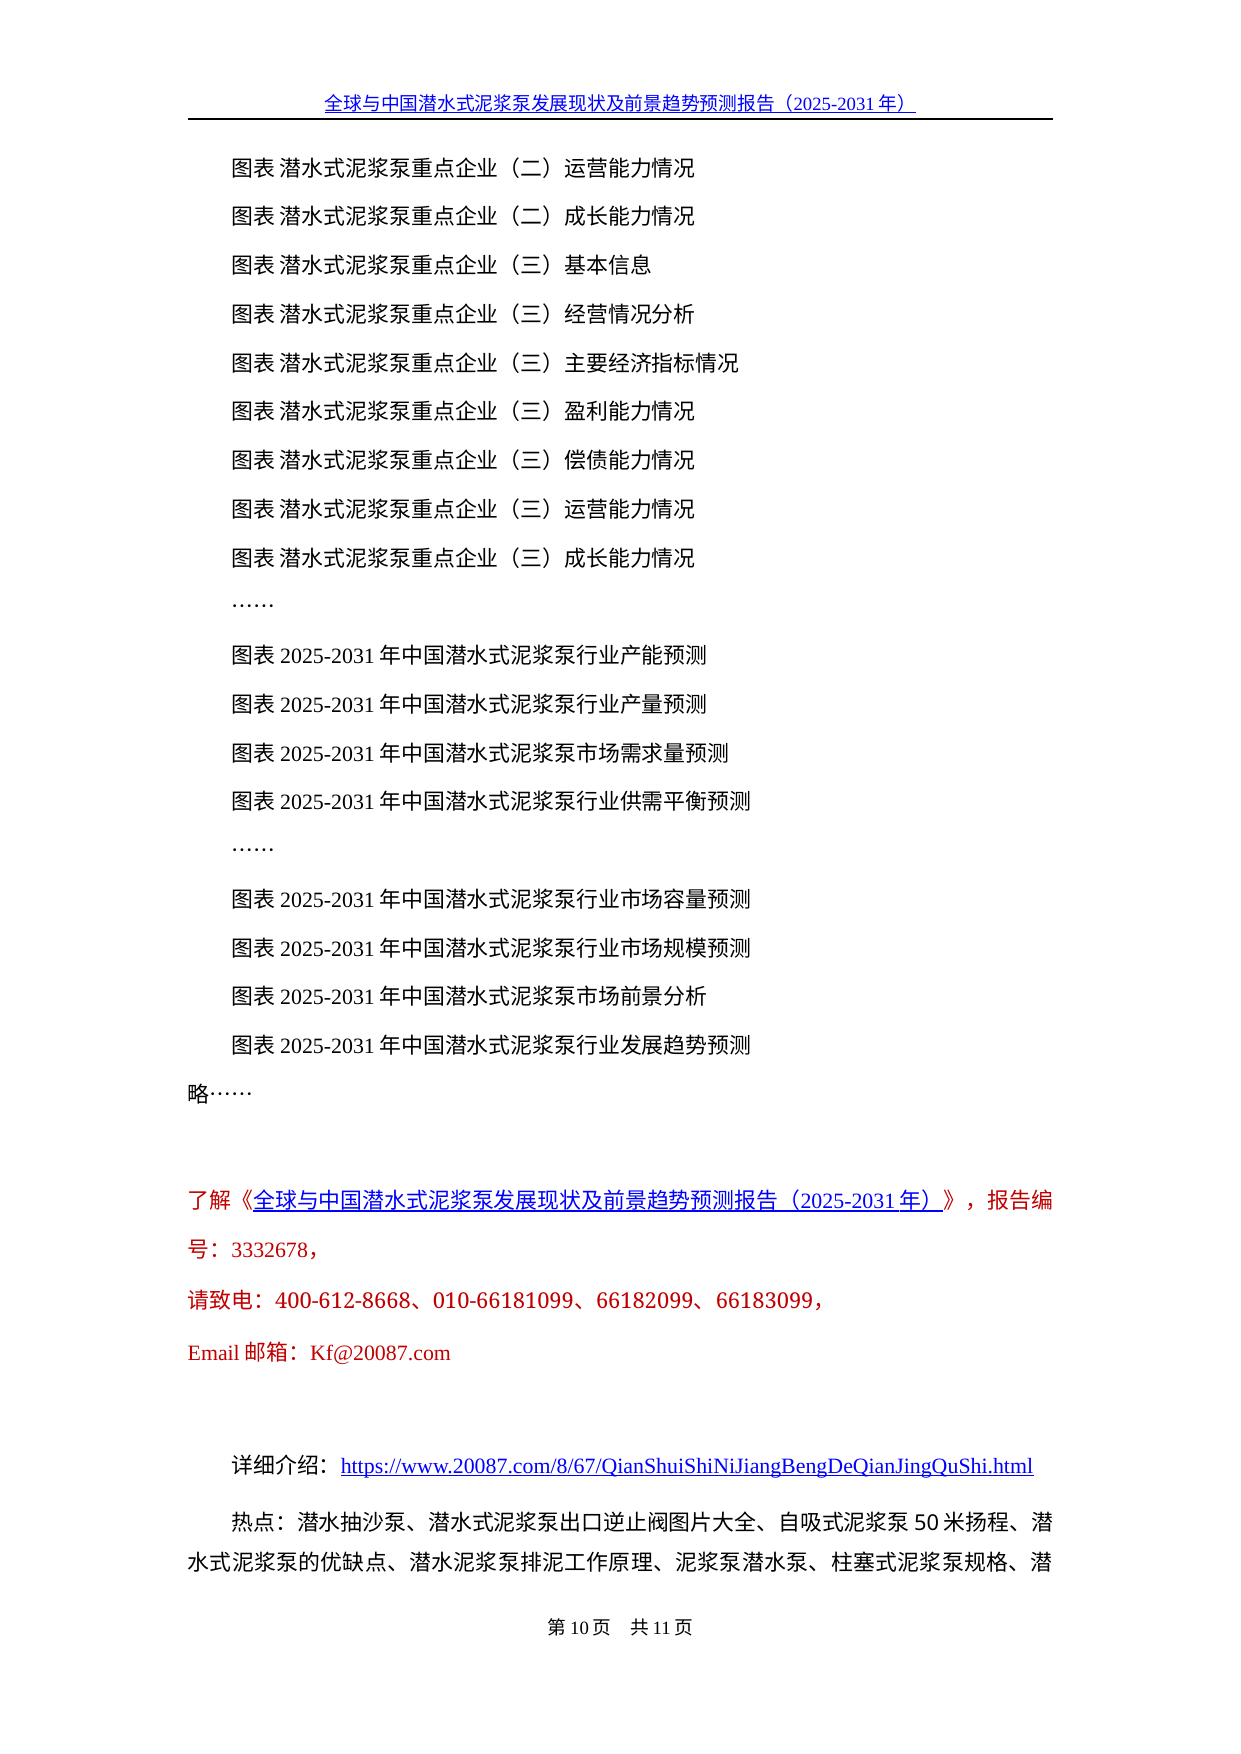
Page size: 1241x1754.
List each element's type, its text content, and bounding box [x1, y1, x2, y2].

text 详细介绍：https://www.20087.com/8/67/QianShuiShiNiJiangBengDeQianJingQuShi.html [187, 1448, 1053, 1480]
text 了解《全球与中国潜水式泥浆泵发展现状及前景趋势预测报告（2025-2031年）》，报告编号：3332678， [187, 1183, 1053, 1264]
text Email邮箱：Kf@20087.com [187, 1335, 1053, 1367]
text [187, 150, 1053, 1109]
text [187, 1504, 1053, 1577]
text 请致电：400-612-8668、010-66181099、66182099、66183099， [187, 1283, 1053, 1316]
